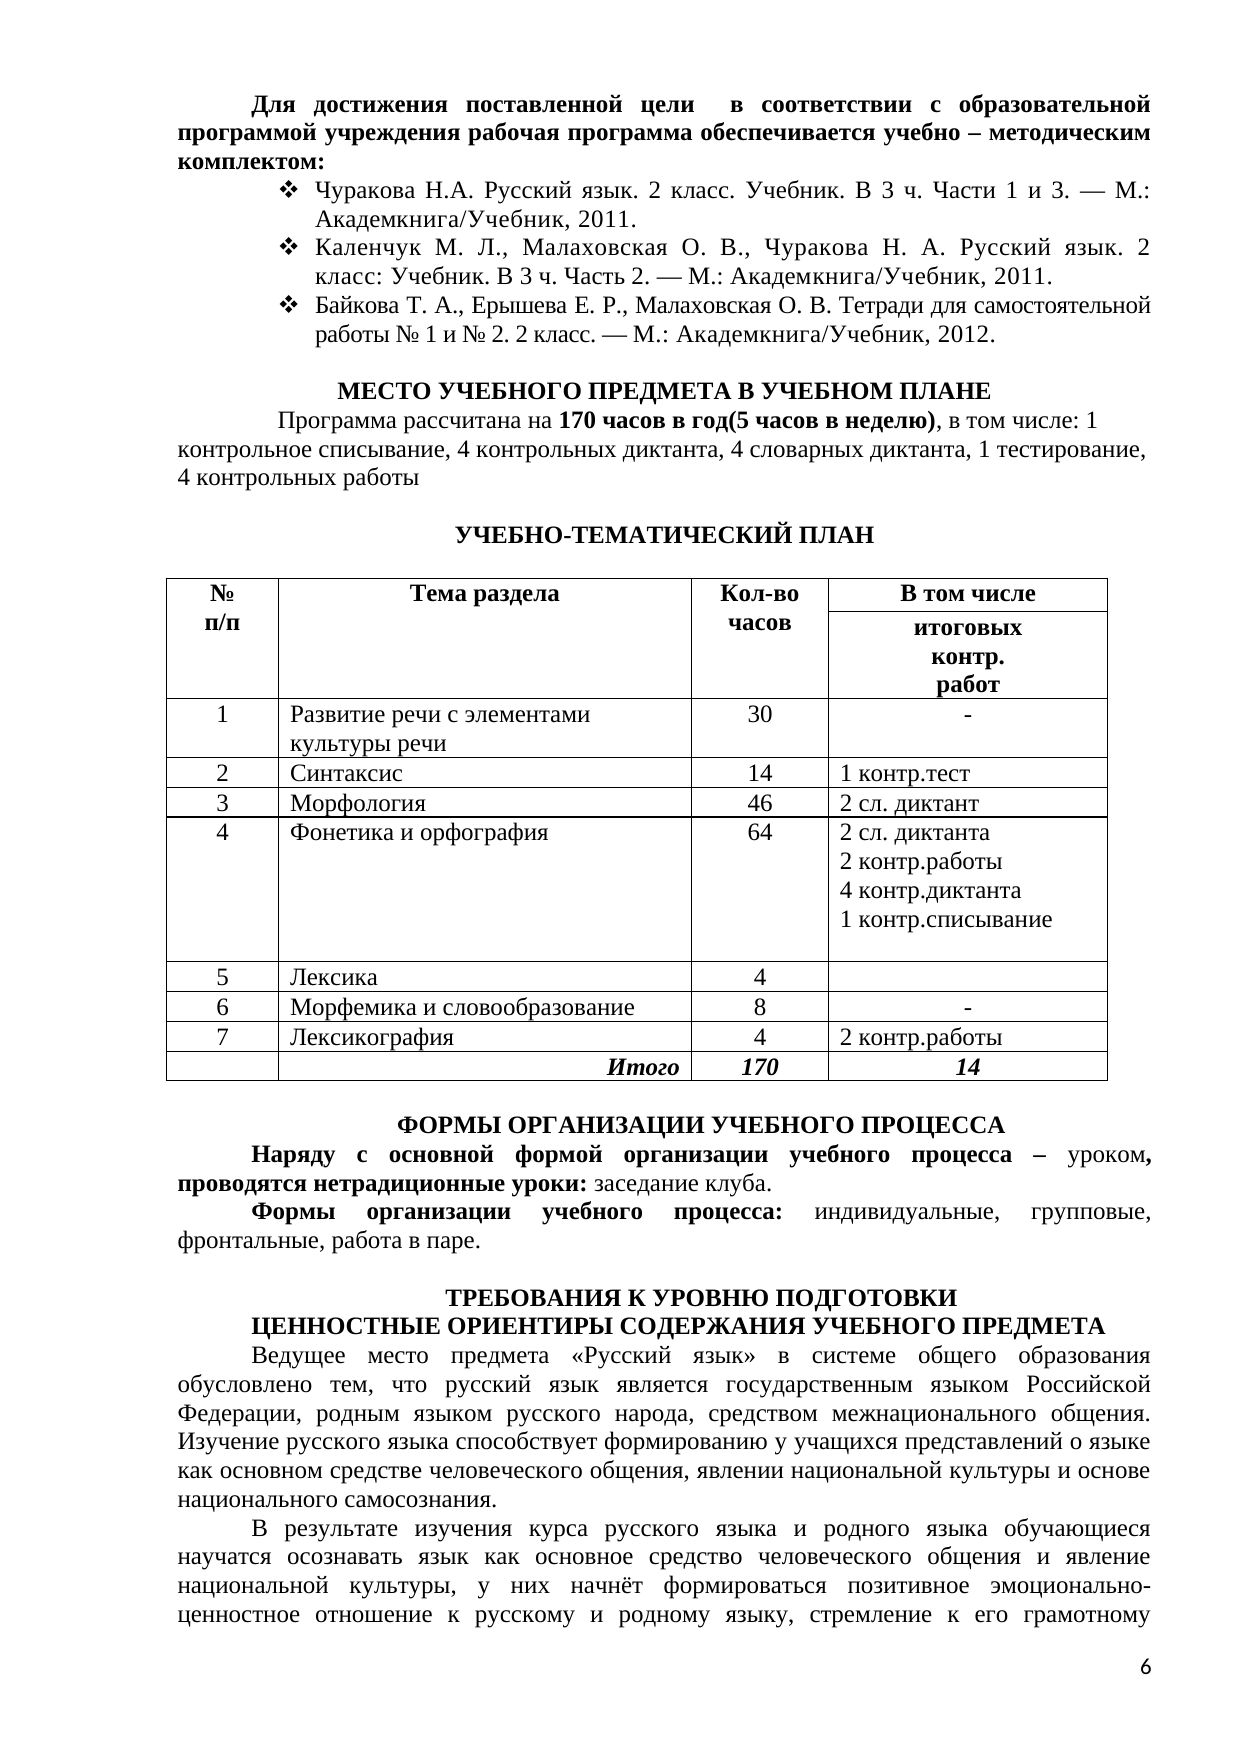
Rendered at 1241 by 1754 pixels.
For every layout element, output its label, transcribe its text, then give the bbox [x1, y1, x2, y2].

table_cell Синтаксис [279, 758, 691, 787]
table_cell 14 [692, 758, 828, 787]
text УЧЕБНО-ТЕМАТИЧЕСКИЙ ПЛАН [177, 520, 1152, 549]
table_header В том числе [829, 579, 1107, 611]
table_header Тема раздела [279, 579, 691, 698]
table_cell 1 [167, 699, 278, 757]
list ФОРМЫ ОРГАНИЗАЦИИ УЧЕБНОГО ПРОЦЕССА [177, 1110, 1152, 1139]
table_cell Фонетика и орфография [279, 818, 691, 961]
table_cell 14 [829, 1052, 1107, 1080]
table_cell 4 [692, 1022, 828, 1051]
table_cell 6 [167, 992, 278, 1021]
table_cell 4 [167, 818, 278, 961]
list Каленчук М. Л., Малаховская О. В., Чуракова Н. А. Русский язык. 2 класс: Учебник. В 3 ч. Часть 2. — М.: Академкнига/Учебник, 2011. [277, 232, 1152, 290]
table_cell 2 [167, 758, 278, 787]
text Программа рассчитана на 170 часов в год(5 часов в неделю), в том числе: 1 контрольное списывание, 4 контрольных диктанта, 4 словарных диктанта, 1 тестирование, 4 контрольных работы [177, 405, 1152, 491]
table_cell Морфемика и словообразование [279, 992, 691, 1021]
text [177, 1513, 1152, 1628]
table_cell 46 [692, 788, 828, 816]
list Чуракова Н.А. Русский язык. 2 класс. Учебник. В 3 ч. Части 1 и 3. — М.: Академкнига/Учебник, 2011. [277, 175, 1152, 232]
text Для достижения поставленной цели в соответствии с образовательной программой учреждения рабочая программа обеспечивается учебно – методическим комплектом: [177, 89, 1152, 175]
text МЕСТО УЧЕБНОГО ПРЕДМЕТА В УЧЕБНОМ ПЛАНЕ [177, 376, 1152, 405]
table_cell [829, 962, 1107, 991]
text Формы организации учебного процесса: индивидуальные, групповые, фронтальные, работа в паре. [177, 1196, 1152, 1254]
table_cell - [829, 992, 1107, 1021]
text Наряду с основной формой организации учебного процесса – уроком, проводятся нетрадиционные уроки: заседание клуба. [177, 1139, 1152, 1196]
table_cell 30 [692, 699, 828, 757]
table_cell 170 [692, 1052, 828, 1080]
table_cell 2 сл. диктанта 2 контр.работы 4 контр.диктанта 1 контр.списывание [829, 818, 1107, 961]
table_cell 8 [692, 992, 828, 1021]
table_cell 4 [692, 962, 828, 991]
table_cell Итого [279, 1052, 691, 1080]
table_cell - [829, 699, 1107, 757]
table_header № п/п [167, 579, 278, 698]
table_cell 2 сл. диктант [829, 788, 1107, 816]
table_cell Лексикография [279, 1022, 691, 1051]
table_cell Морфология [279, 788, 691, 816]
list Байкова Т. А., Ерышева Е. Р., Малаховская О. В. Тетради для самостоятельной работы № 1 и № 2. 2 класс. — М.: Академкнига/Учебник, 2012. [277, 290, 1152, 347]
text ТРЕБОВАНИЯ К УРОВНЮ ПОДГОТОВКИ [177, 1283, 1152, 1311]
table_cell [167, 1052, 278, 1080]
table_cell 1 контр.тест [829, 758, 1107, 787]
table_cell Развитие речи с элементами культуры речи [279, 699, 691, 757]
table_cell 3 [167, 788, 278, 816]
table_cell 64 [692, 818, 828, 961]
text ЦЕННОСТНЫЕ ОРИЕНТИРЫ СОДЕРЖАНИЯ УЧЕБНОГО ПРЕДМЕТА [177, 1311, 1152, 1340]
table_cell 2 контр.работы [829, 1022, 1107, 1051]
table_header Кол-во часов [692, 579, 828, 698]
table_cell итоговых контр. работ [829, 612, 1107, 698]
table_cell 5 [167, 962, 278, 991]
table_cell Лексика [279, 962, 691, 991]
table_cell 7 [167, 1022, 278, 1051]
text Ведущее место предмета «Русский язык» в системе общего образования обусловлено тем, что русский язык является государственным языком Российской Федерации, родным языком русского народа, средством межнационального общения. Изучение русского языка способствует формированию у учащихся представлений о языке как основном средстве человеческого общения, явлении национальной культуры и основе национального самосознания. [177, 1340, 1152, 1513]
